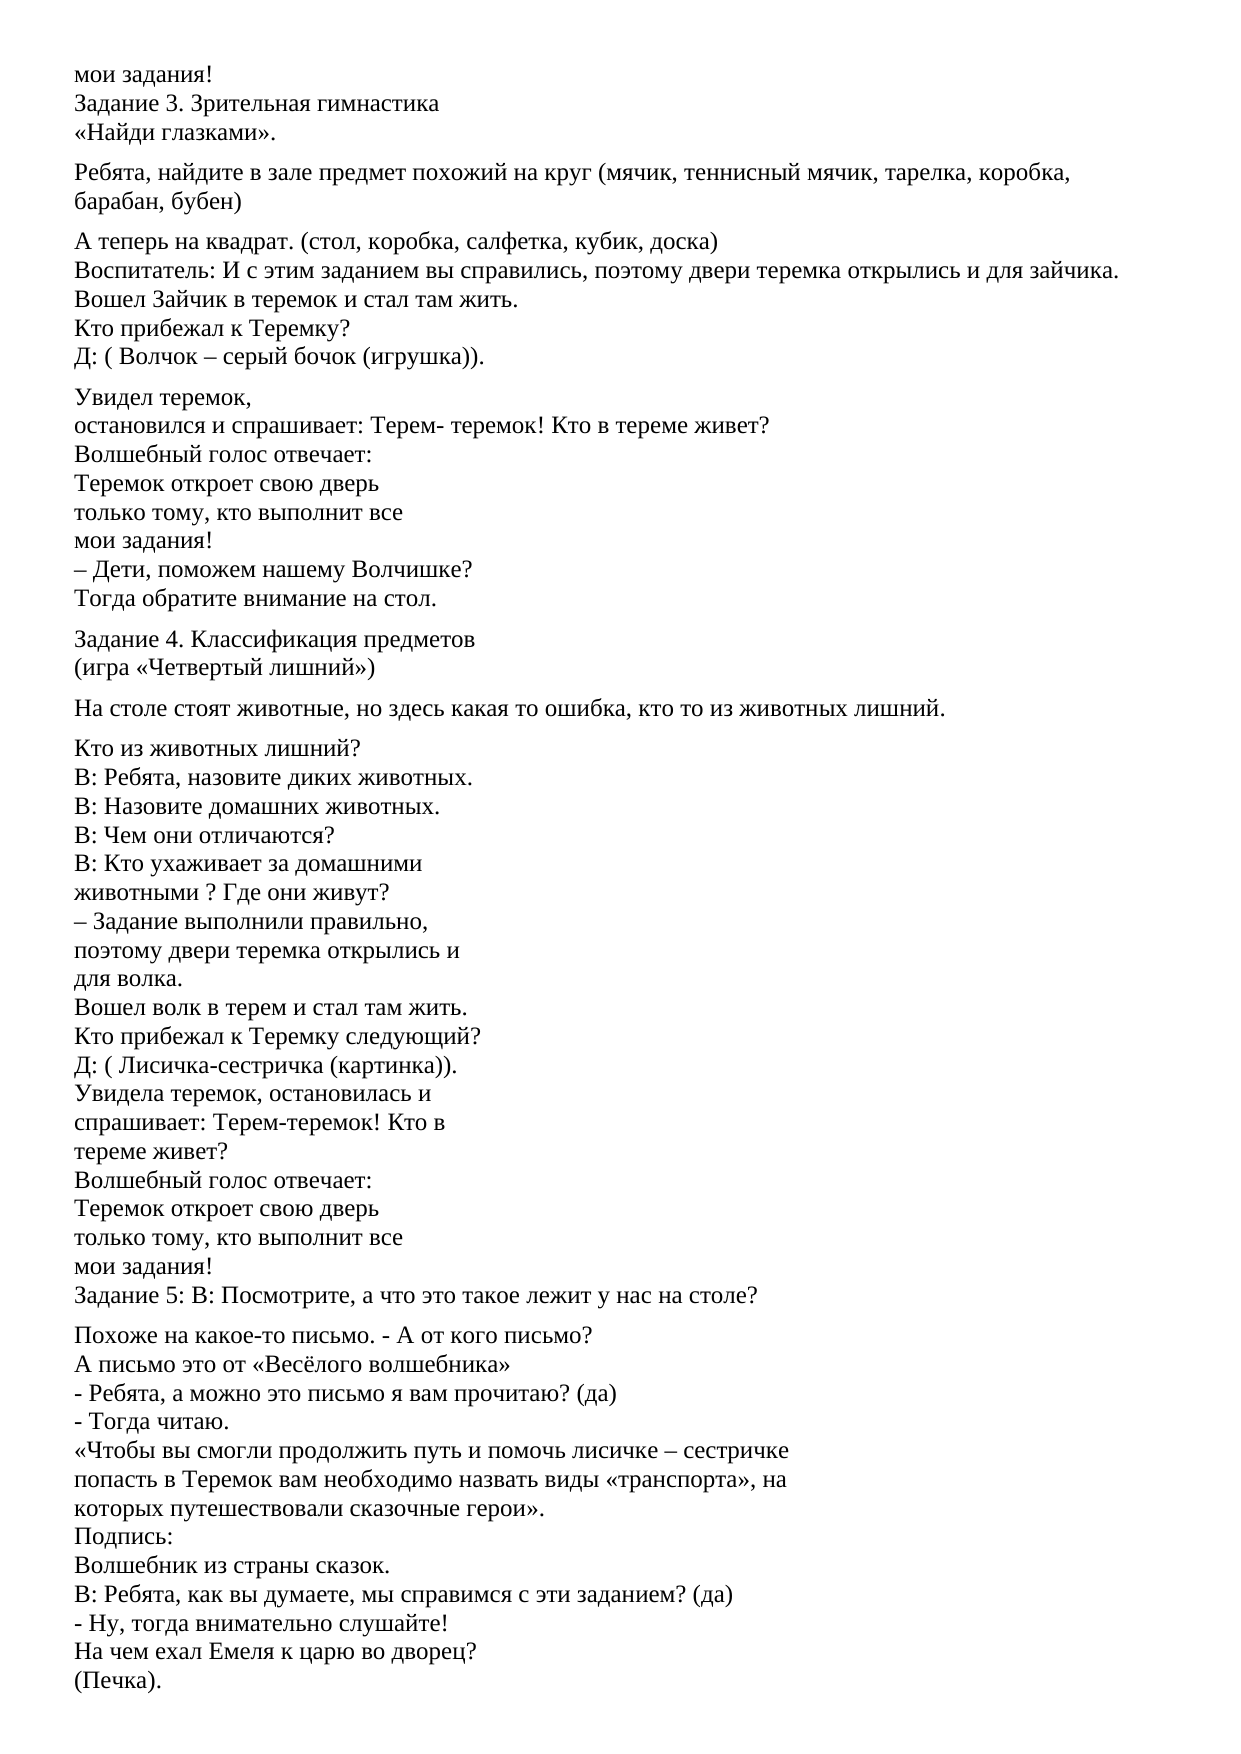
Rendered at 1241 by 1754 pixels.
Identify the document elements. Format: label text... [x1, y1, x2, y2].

text Задание 4. Классификация предметов (игра «Четвертый лишний») [74, 624, 1152, 681]
text Ребята, найдите в зале предмет похожий на круг (мячик, теннисный мячик, тарелка, коробка, барабан, бубен) [74, 157, 1152, 214]
text Кто из животных лишний? В: Ребята, назовите диких животных. В: Назовите домашних животных. В: Чем они отличаются? В: Кто ухаживает за домашними животными ? Где они живут? – Задание выполнили правильно, поэтому двери теремка открылись и для волка. Вошел волк в терем и стал там жить. Кто прибежал к Теремку следующий? Д: ( Лисичка-сестричка (картинка)). Увидела теремок, остановилась и спрашивает: Терем-теремок! Кто в тереме живет? Волшебный голос отвечает: Теремок откроет свою дверь только тому, кто выполнит все мои задания! Задание 5: В: Посмотрите, а что это такое лежит у нас на столе? [74, 733, 1152, 1308]
text А теперь на квадрат. (стол, коробка, салфетка, кубик, доска) Воспитатель: И с этим заданием вы справились, поэтому двери теремка открылись и для зайчика. Вошел Зайчик в теремок и стал там жить. Кто прибежал к Теремку? Д: ( Волчок – серый бочок (игрушка)). [74, 226, 1152, 370]
text Увидел теремок, остановился и спрашивает: Терем- теремок! Кто в тереме живет? Волшебный голос отвечает: Теремок откроет свою дверь только тому, кто выполнит все мои задания! – Дети, поможем нашему Волчишке? Тогда обратите внимание на стол. [74, 382, 1152, 612]
text На столе стоят животные, но здесь какая то ошибка, кто то из животных лишний. [74, 693, 1152, 722]
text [74, 1320, 1152, 1694]
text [74, 59, 1152, 145]
